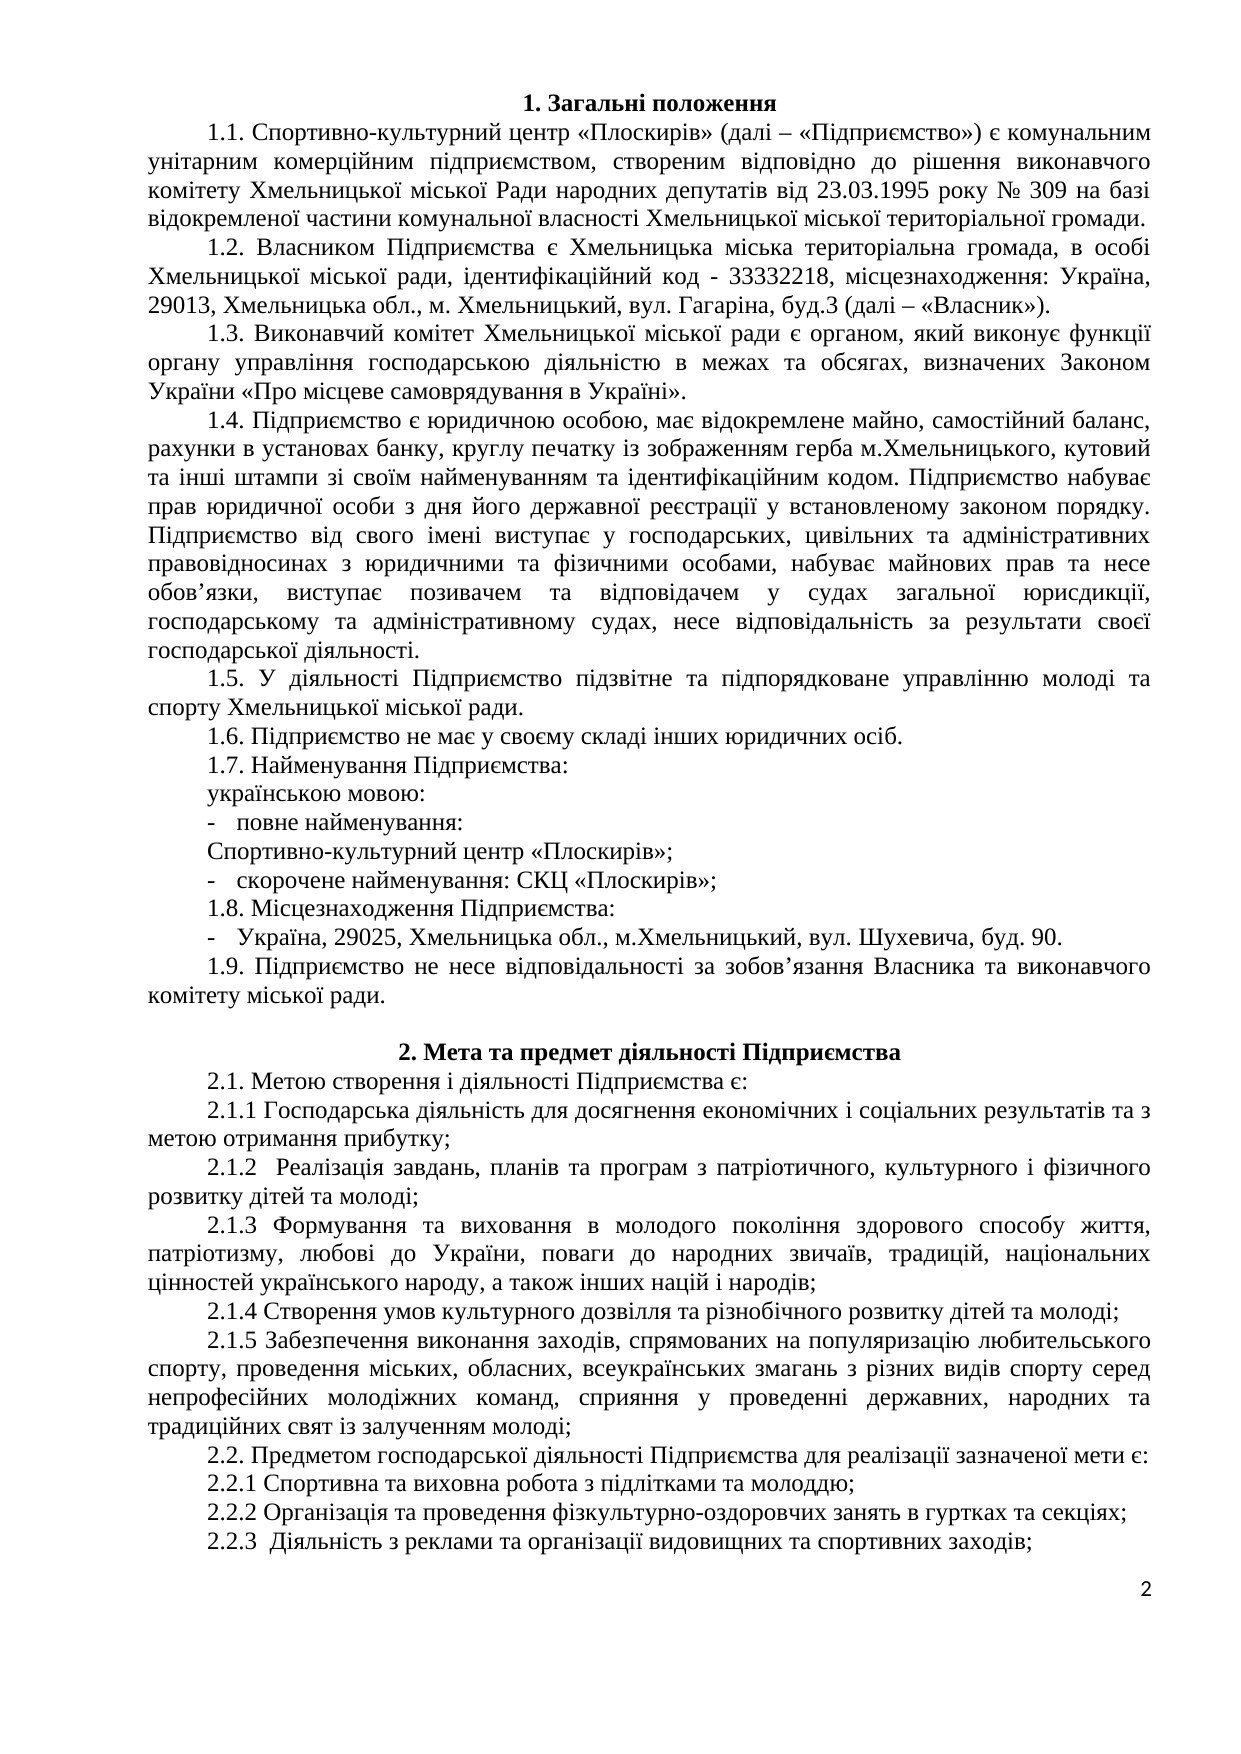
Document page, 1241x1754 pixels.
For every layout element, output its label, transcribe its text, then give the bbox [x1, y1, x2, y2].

text 2.2.3 Діяльність з реклами та організації видовищних та спортивних заходів; [148, 1526, 1152, 1555]
text 2.2.1 Спортивна та виховна робота з підлітками та молоддю; [148, 1468, 1152, 1497]
text українською мовою: [148, 778, 1152, 807]
list 1.8. Місцезнаходження Підприємства: [148, 893, 1152, 922]
text 2.1. Метою створення і діяльності Підприємства є: [148, 1066, 1152, 1095]
list скорочене найменування: СКЦ «Плоскирів»; [148, 865, 1152, 893]
text 2.1.1 Господарська діяльність для досягнення економічних і соціальних результатів та з метою отримання прибутку; [148, 1095, 1152, 1152]
list 1.5. У діяльності Підприємство підзвітне та підпорядковане управлінню молоді та спорту Хмельницької міської ради. [148, 663, 1152, 721]
text 2.2. Предметом господарської діяльності Підприємства для реалізації зазначеної мети є: [148, 1440, 1152, 1468]
list 1.3. Виконавчий комітет Хмельницької міської ради є органом, який виконує функції органу управління господарською діяльністю в межах та обсягах, визначених Законом України «Про місцеве самоврядування в Україні». [148, 318, 1152, 405]
list 1.7. Найменування Підприємства: [148, 750, 1152, 778]
text Спортивно-культурний центр «Плоскирів»; [148, 836, 1152, 865]
text 2.2.2 Організація та проведення фізкультурно-оздоровчих занять в гуртках та секціях; [148, 1497, 1152, 1526]
text 2.1.3 Формування та виховання в молодого покоління здорового способу життя, патріотизму, любові до України, поваги до народних звичаїв, традицій, національних цінностей українського народу, а також інших націй і народів; [148, 1210, 1152, 1296]
list 1.4. Підприємство є юридичною особою, має відокремлене майно, самостійний баланс, рахунки в установах банку, круглу печатку із зображенням герба м.Хмельницького, кутовий та інші штампи зі своїм найменуванням та ідентифікаційним кодом. Підприємство набуває прав юридичної особи з дня його державної реєстрації у встановленому законом порядку. Підприємство від свого імені виступає у господарських, цивільних та адміністративних правовідносинах з юридичними та фізичними особами, набуває майнових прав та несе обов’язки, виступає позивачем та відповідачем у судах загальної юрисдикції, господарському та адміністративному судах, несе відповідальність за результати своєї господарської діяльності. [148, 405, 1152, 663]
text 1. Загальні положення [148, 88, 1152, 117]
list 1.1. Спортивно-культурний центр «Плоскирів» (далі – «Підприємство») є комунальним унітарним комерційним підприємством, створеним відповідно до рішення виконавчого комітету Хмельницької міської Ради народних депутатів від 23.03.1995 року № 309 на базі відокремленої частини комунальної власності Хмельницької міської територіальної громади. [148, 117, 1152, 232]
list 1.2. Власником Підприємства є Хмельницька міська територіальна громада, в особі Хмельницької міської ради, ідентифікаційний код - 33332218, місцезнаходження: Україна, 29013, Хмельницька обл., м. Хмельницький, вул. Гагаріна, буд.3 (далі – «Власник»). [148, 232, 1152, 318]
text 2.1.2 Реалізація завдань, планів та програм з патріотичного, культурного і фізичного розвитку дітей та молоді; [148, 1152, 1152, 1210]
list 1.6. Підприємство не має у своєму складі інших юридичних осіб. [148, 721, 1152, 750]
list Україна, 29025, Хмельницька обл., м.Хмельницький, вул. Шухевича, буд. 90. [148, 922, 1152, 951]
text 2.1.4 Створення умов культурного дозвілля та різнобічного розвитку дітей та молоді; [148, 1296, 1152, 1325]
text 2.1.5 Забезпечення виконання заходів, спрямованих на популяризацію любительського спорту, проведення міських, обласних, всеукраїнських змагань з різних видів спорту серед непрофесійних молодіжних команд, сприяння у проведенні державних, народних та традиційних свят із залученням молоді; [148, 1325, 1152, 1440]
list 1.9. Підприємство не несе відповідальності за зобов’язання Власника та виконавчого комітету міської ради. [148, 951, 1152, 1008]
text 2. Мета та предмет діяльності Підприємства [148, 1037, 1152, 1066]
list повне найменування: [148, 807, 1152, 836]
